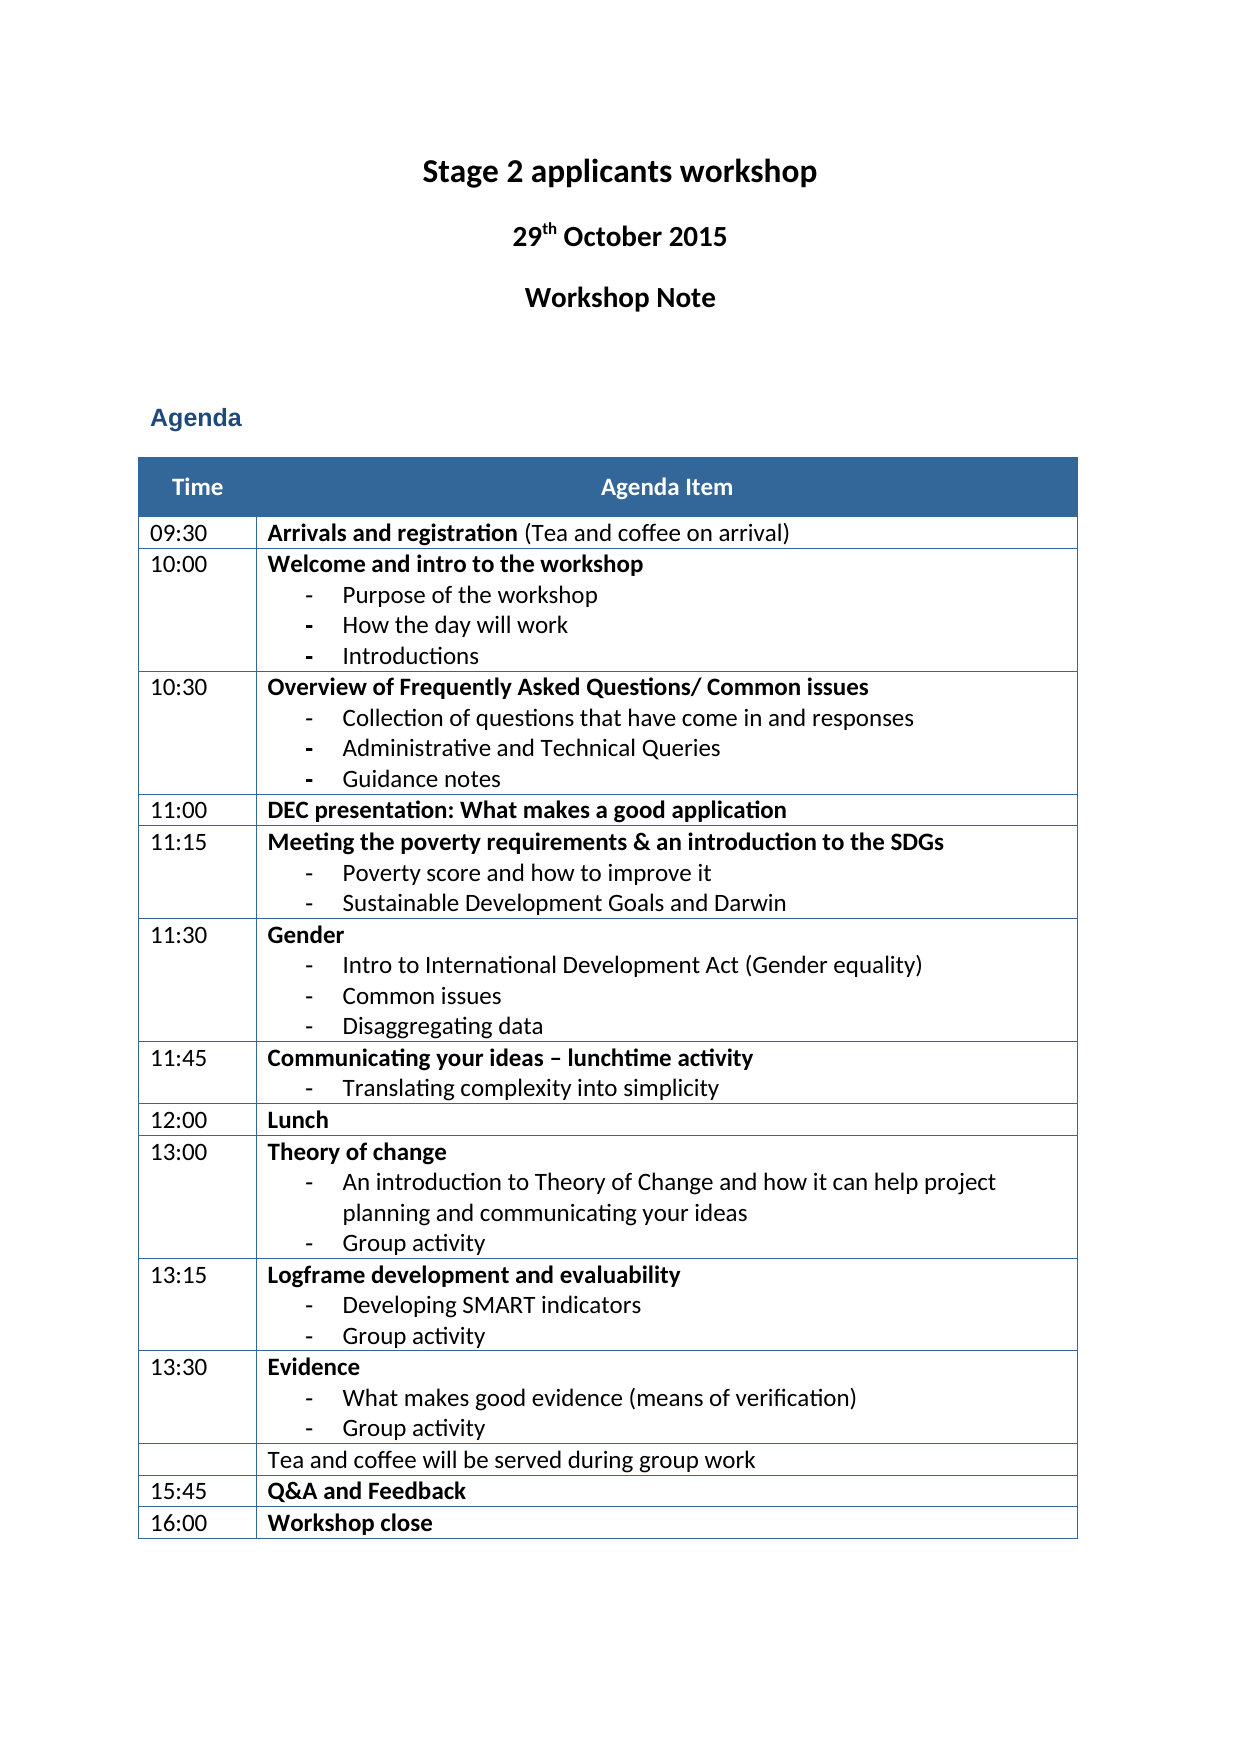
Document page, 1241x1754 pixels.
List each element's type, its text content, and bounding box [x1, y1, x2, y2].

table_cell 10:00 [139, 549, 256, 671]
table_cell 12:00 [139, 1104, 256, 1134]
table_cell 11:45 [139, 1042, 256, 1103]
text Stage 2 applicants workshop [150, 150, 1090, 191]
table_header Time [139, 458, 256, 516]
table_cell Arrivals and registration (Tea and coffee on arrival) [257, 517, 1077, 547]
table_cell DEC presentation: What makes a good application [257, 795, 1077, 825]
table_cell Communicating your ideas – lunchtime activity Translating complexity into simplicity [257, 1042, 1077, 1103]
text Agenda [150, 403, 1090, 432]
table_cell Meeting the poverty requirements & an introduction to the SDGs Poverty score and how to improve it Sustainable Development Goals and Darwin [257, 826, 1077, 918]
text 29th October 2015 [150, 218, 1090, 253]
table_cell Evidence What makes good evidence (means of verification) Group activity [257, 1351, 1077, 1443]
table_header Agenda Item [257, 458, 1077, 516]
table_cell Tea and coffee will be served during group work [257, 1444, 1077, 1474]
table_cell 11:00 [139, 795, 256, 825]
table_cell 16:00 [139, 1507, 256, 1538]
table_cell 11:30 [139, 919, 256, 1041]
table_cell Overview of Frequently Asked Questions/ Common issues Collection of questions that have come in and responses Administrative and Technical Queries Guidance notes [257, 672, 1077, 794]
table_cell Theory of change An introduction to Theory of Change and how it can help project planning and communicating your ideas Group activity [257, 1136, 1077, 1258]
table_cell Logframe development and evaluability Developing SMART indicators Group activity [257, 1259, 1077, 1350]
table_cell Workshop close [257, 1507, 1077, 1538]
table_cell Welcome and intro to the workshop Purpose of the workshop How the day will work Introductions [257, 549, 1077, 671]
table_cell 13:30 [139, 1351, 256, 1443]
table_cell [139, 1444, 256, 1474]
table_cell 10:30 [139, 672, 256, 794]
table_cell Lunch [257, 1104, 1077, 1134]
table_cell 11:15 [139, 826, 256, 918]
table_cell 13:15 [139, 1259, 256, 1350]
table_cell 15:45 [139, 1476, 256, 1506]
table_cell Gender Intro to International Development Act (Gender equality) Common issues Disaggregating data [257, 919, 1077, 1041]
text Workshop Note [150, 279, 1090, 315]
table_cell 13:00 [139, 1136, 256, 1258]
table_cell 09:30 [139, 517, 256, 547]
table_cell Q&A and Feedback [257, 1476, 1077, 1506]
